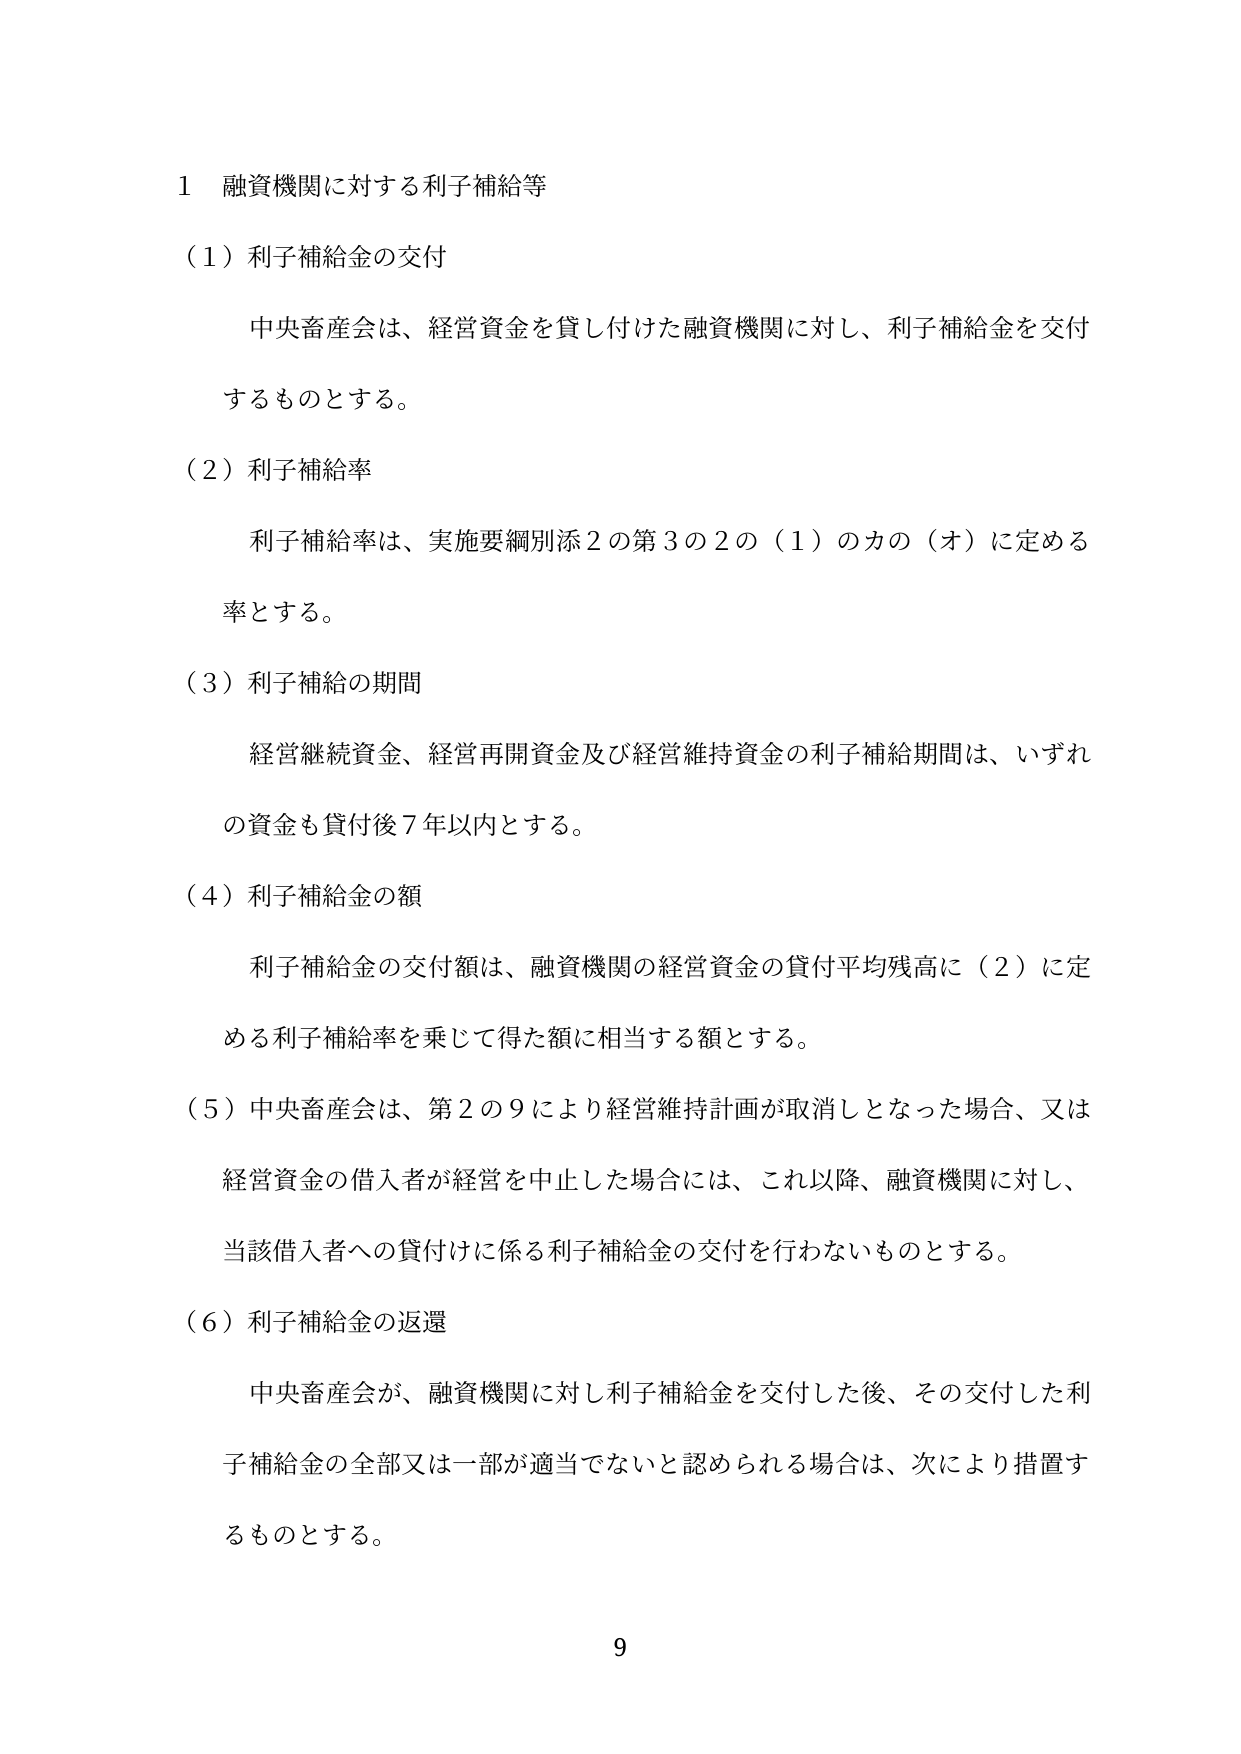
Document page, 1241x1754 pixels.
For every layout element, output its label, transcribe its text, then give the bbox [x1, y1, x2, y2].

text 中央畜産会は、経営資金を貸し付けた融資機関に対し、利子補給金を交付するものとする。 [148, 291, 1092, 433]
text 利子補給率は、実施要綱別添２の第３の２の（１）のカの（オ）に定める率とする。 [148, 504, 1092, 646]
text （３）利子補給の期間 [148, 646, 1092, 717]
text （２）利子補給率 [148, 433, 1092, 504]
text 利子補給金の交付額は、融資機関の経営資金の貸付平均残高に（２）に定める利子補給率を乗じて得た額に相当する額とする。 [148, 930, 1092, 1072]
text （１）利子補給金の交付 [148, 220, 1092, 291]
text 経営継続資金、経営再開資金及び経営維持資金の利子補給期間は、いずれの資金も貸付後７年以内とする。 [148, 717, 1092, 859]
text （４）利子補給金の額 [148, 859, 1092, 930]
text （５）中央畜産会は、第２の９により経営維持計画が取消しとなった場合、又は経営資金の借入者が経営を中止した場合には、これ以降、融資機関に対し、当該借入者への貸付けに係る利子補給金の交付を行わないものとする。 [148, 1072, 1092, 1285]
text 中央畜産会が、融資機関に対し利子補給金を交付した後、その交付した利子補給金の全部又は一部が適当でないと認められる場合は、次により措置するものとする。 [148, 1356, 1092, 1569]
text （６）利子補給金の返還 [148, 1285, 1092, 1356]
text １ 融資機関に対する利子補給等 [148, 149, 1092, 220]
